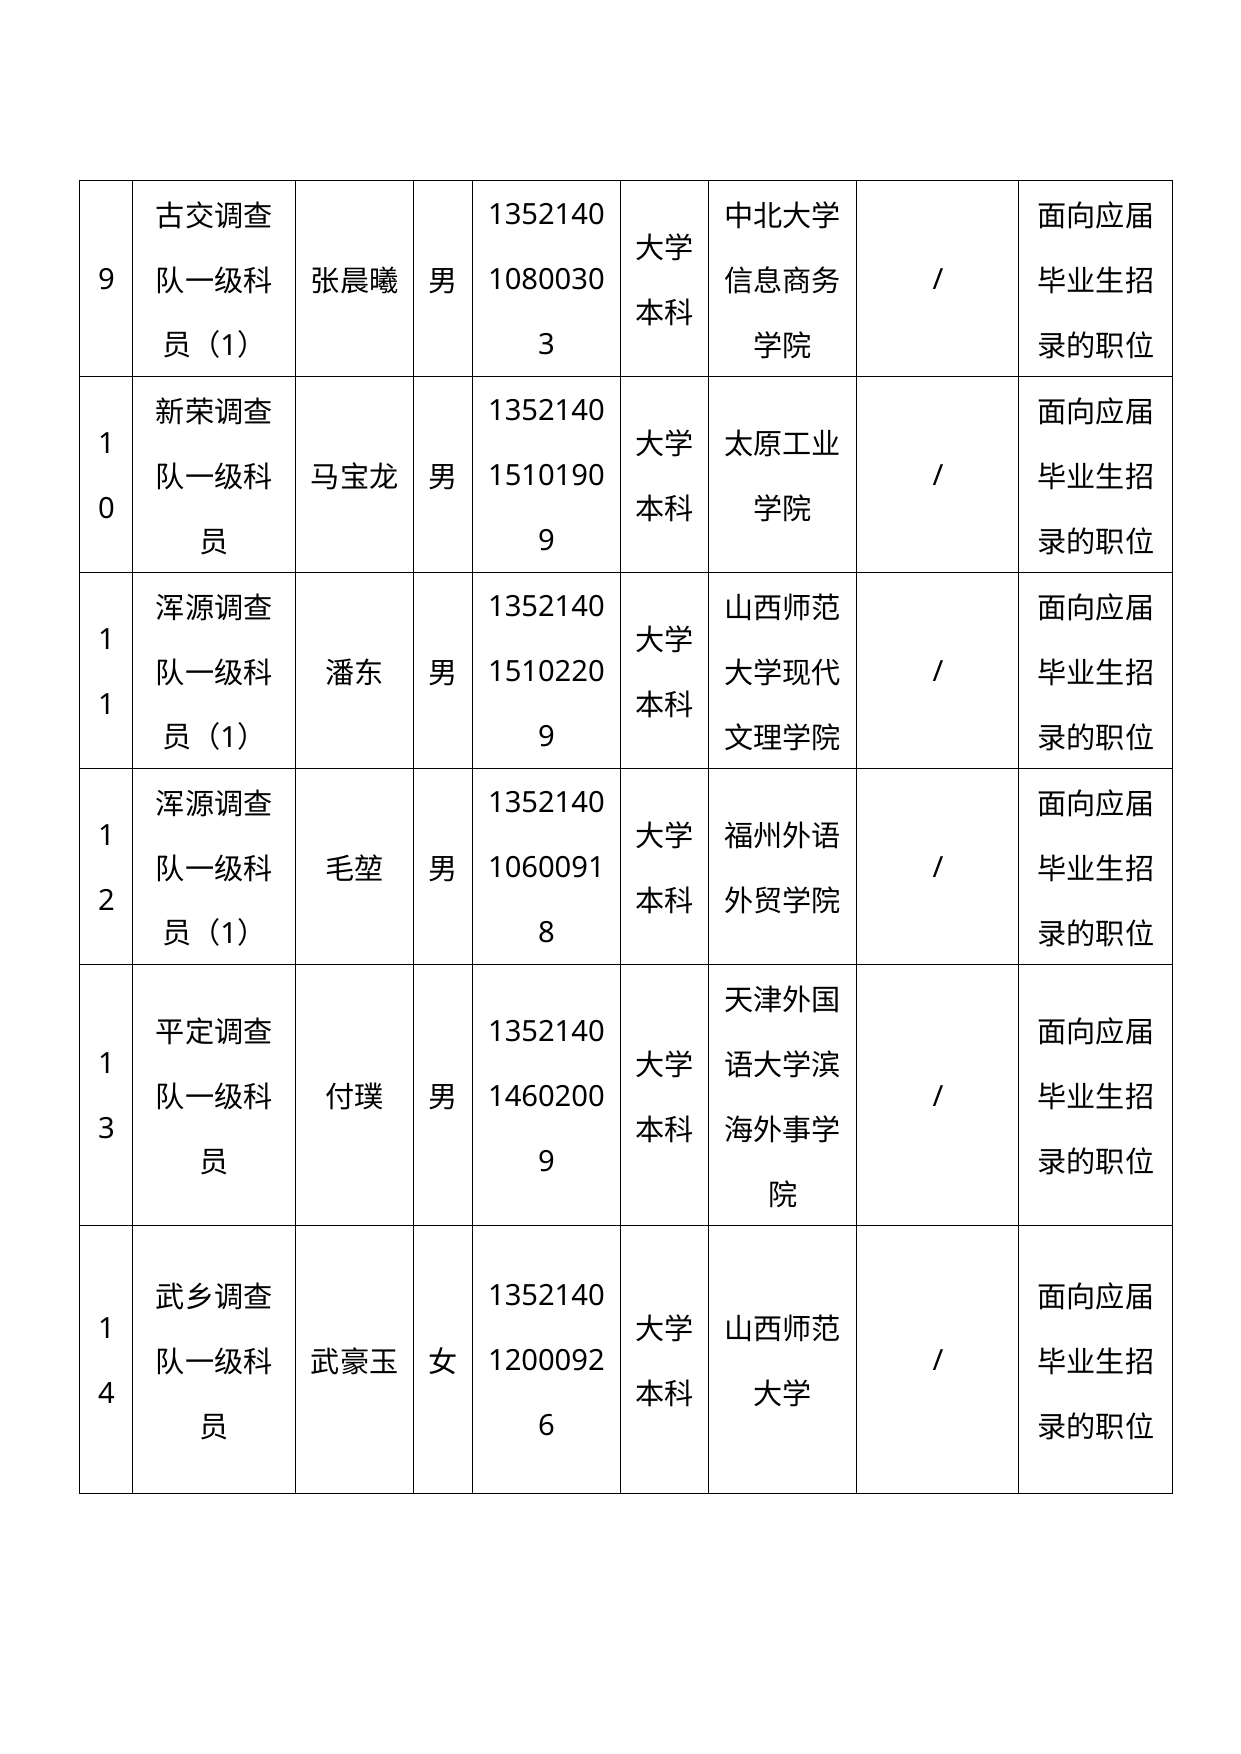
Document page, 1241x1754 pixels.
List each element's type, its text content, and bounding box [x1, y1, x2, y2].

table_cell 大学本科 [621, 1226, 708, 1493]
table_cell 面向应届毕业生招录的职位 [1019, 1226, 1172, 1493]
table_cell / [857, 377, 1018, 572]
table_cell 9 [80, 181, 132, 376]
table_cell 男 [414, 769, 472, 964]
table_cell 135214012000926 [473, 1226, 620, 1493]
table_cell 14 [80, 1226, 132, 1493]
table_cell 男 [414, 965, 472, 1225]
table_cell 浑源调查队一级科员（1） [133, 573, 295, 768]
table_cell / [857, 769, 1018, 964]
table_cell 大学本科 [621, 769, 708, 964]
table_cell 女 [414, 1226, 472, 1493]
table_cell 太原工业学院 [709, 377, 856, 572]
table_cell 12 [80, 769, 132, 964]
table_cell 面向应届毕业生招录的职位 [1019, 965, 1172, 1225]
table_cell 大学本科 [621, 965, 708, 1225]
table_cell 面向应届毕业生招录的职位 [1019, 181, 1172, 376]
table_cell 135214014602009 [473, 965, 620, 1225]
table_cell 平定调查队一级科员 [133, 965, 295, 1225]
table_cell 潘东 [296, 573, 413, 768]
table_cell 10 [80, 377, 132, 572]
table_cell 男 [414, 377, 472, 572]
table_cell / [857, 181, 1018, 376]
table_cell 山西师范大学 [709, 1226, 856, 1493]
table_cell 135214015101909 [473, 377, 620, 572]
table_cell 马宝龙 [296, 377, 413, 572]
table_cell / [857, 1226, 1018, 1493]
table_cell 11 [80, 573, 132, 768]
table_cell 面向应届毕业生招录的职位 [1019, 377, 1172, 572]
table_cell 面向应届毕业生招录的职位 [1019, 769, 1172, 964]
table_cell 付璞 [296, 965, 413, 1225]
table_cell 13 [80, 965, 132, 1225]
table_cell 中北大学信息商务学院 [709, 181, 856, 376]
table_cell 天津外国语大学滨海外事学院 [709, 965, 856, 1225]
table_cell 新荣调查队一级科员 [133, 377, 295, 572]
table_cell 张晨曦 [296, 181, 413, 376]
table_cell 浑源调查队一级科员（1） [133, 769, 295, 964]
table_cell 福州外语外贸学院 [709, 769, 856, 964]
table_cell 毛堃 [296, 769, 413, 964]
table_cell 135214010600918 [473, 769, 620, 964]
table_cell 大学本科 [621, 377, 708, 572]
table_cell 面向应届毕业生招录的职位 [1019, 573, 1172, 768]
table_cell 135214010800303 [473, 181, 620, 376]
table_cell 古交调查队一级科员（1） [133, 181, 295, 376]
table_cell 大学本科 [621, 573, 708, 768]
table_cell 135214015102209 [473, 573, 620, 768]
table_cell 山西师范大学现代文理学院 [709, 573, 856, 768]
table_cell 男 [414, 181, 472, 376]
table_cell / [857, 965, 1018, 1225]
table_cell 武乡调查队一级科员 [133, 1226, 295, 1493]
table_cell 大学本科 [621, 181, 708, 376]
table_cell 男 [414, 573, 472, 768]
table_cell 武豪玉 [296, 1226, 413, 1493]
table_cell / [857, 573, 1018, 768]
